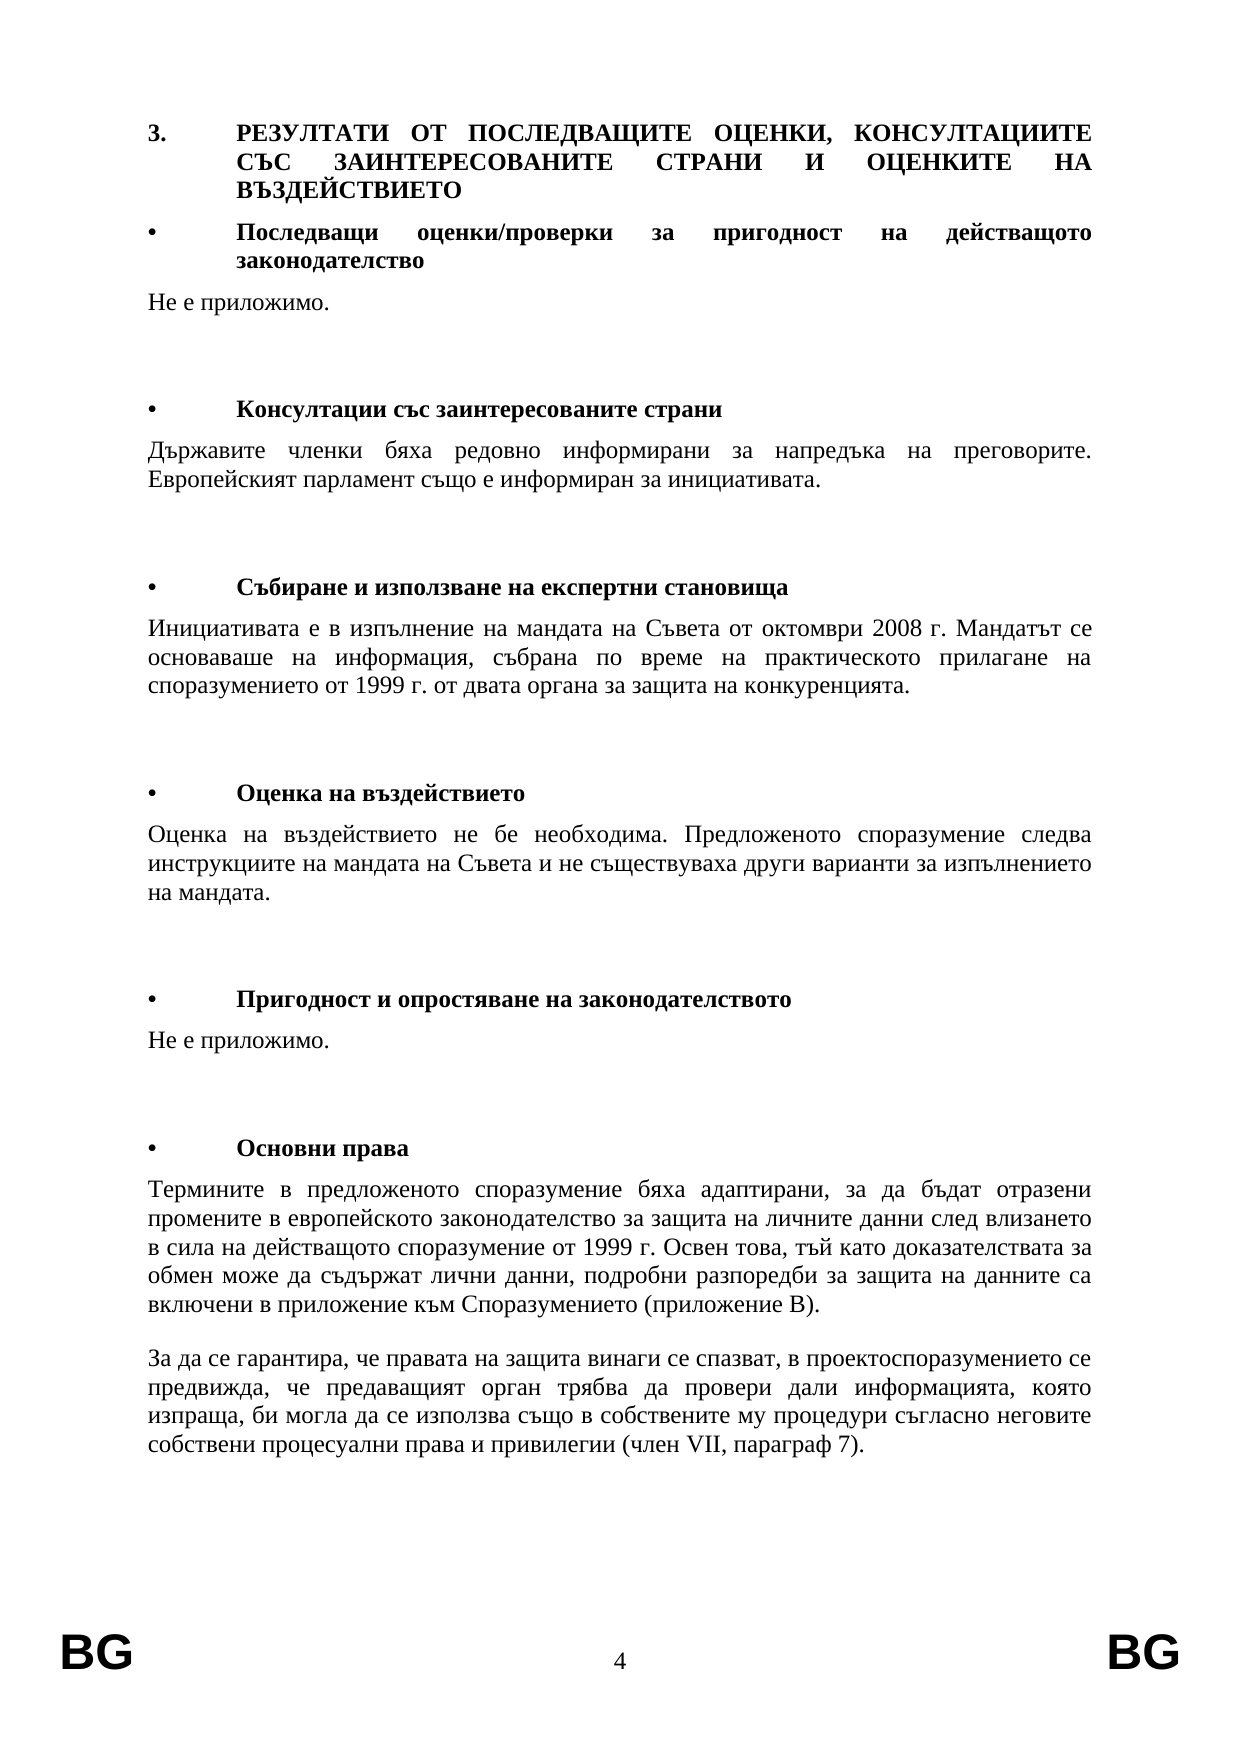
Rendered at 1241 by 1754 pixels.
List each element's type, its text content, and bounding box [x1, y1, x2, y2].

subtitle • Събиране и използване на експертни становища [148, 572, 1093, 601]
subtitle 3. РЕЗУЛТАТИ ОТ ПОСЛЕДВАЩИТЕ ОЦЕНКИ, КОНСУЛТАЦИИТЕ СЪС ЗАИНТЕРЕСОВАНИТЕ СТРАНИ И ОЦЕНКИТЕ НА ВЪЗДЕЙСТВИЕТО [148, 118, 1093, 204]
text Държавите членки бяха редовно информирани за напредъка на преговорите. Европейският парламент също е информиран за инициативата. [148, 436, 1093, 493]
text Термините в предложеното споразумение бяха адаптирани, за да бъдат отразени промените в европейското законодателство за защита на личните данни след влизането в сила на действащото споразумение от 1999 г. Освен това, тъй като доказателствата за обмен може да съдържат лични данни, подробни разпоредби за защита на данните са включени в приложение към Споразумението (приложение В). [148, 1174, 1093, 1318]
subtitle • Оценка на въздействието [148, 778, 1093, 807]
text Инициативата е в изпълнение на мандата на Съвета от октомври 2008 г. Мандатът се основаваше на информация, събрана по време на практическото прилагане на споразумението от 1999 г. от двата органа за защита на конкуренцията. [148, 613, 1093, 699]
subtitle • Консултации със заинтересованите страни [148, 394, 1093, 423]
subtitle • Пригодност и опростяване на законодателството [148, 984, 1093, 1013]
subtitle • Последващи оценки/проверки за пригодност на действащото законодателство [148, 217, 1093, 274]
text За да се гарантира, че правата на защита винаги се спазват, в проектоспоразумението се предвижда, че предаващият орган трябва да провери дали информацията, която изпраща, би могла да се използва също в собствените му процедури съгласно неговите собствени процесуални права и привилегии (член VII, параграф 7). [148, 1343, 1093, 1458]
text Оценка на въздействието не бе необходима. Предложеното споразумение следва инструкциите на мандата на Съвета и не съществуваха други варианти за изпълнението на мандата. [148, 819, 1093, 906]
text Не е приложимо. [148, 1026, 1093, 1054]
text Не е приложимо. [148, 287, 1093, 316]
subtitle • Основни права [148, 1133, 1093, 1162]
